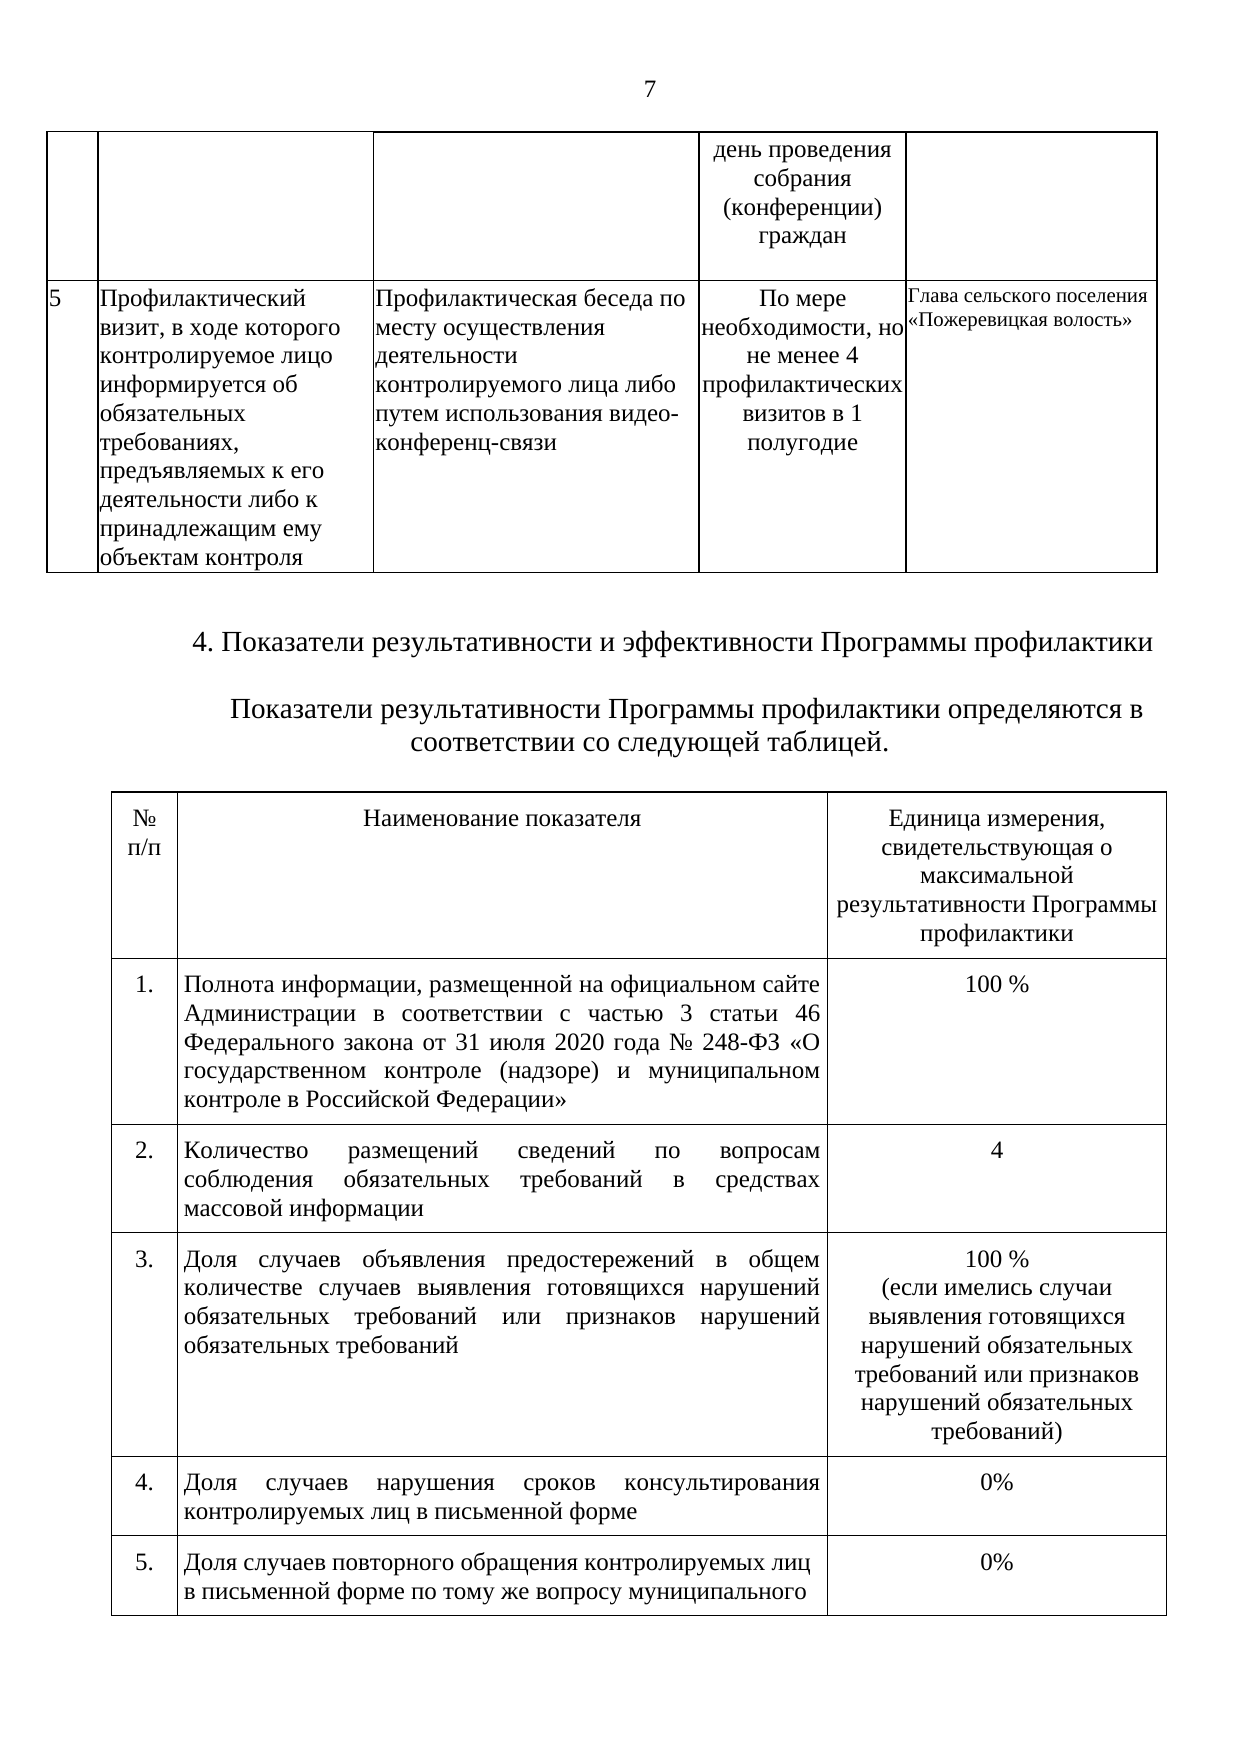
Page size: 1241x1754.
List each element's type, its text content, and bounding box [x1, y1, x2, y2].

table_cell Глава сельского поселения «Пожеревицкая волость» [907, 281, 1156, 572]
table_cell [178, 1536, 827, 1615]
table_header Наименование показателя [178, 793, 827, 957]
table_header № п/п [112, 793, 177, 957]
table_cell 5. [112, 1536, 177, 1615]
table_cell 4 [828, 1125, 1166, 1232]
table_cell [374, 133, 698, 280]
table_cell Доля случаев нарушения сроков консультирования контролируемых лиц в письменной форме [178, 1457, 827, 1535]
table_cell 100 % [828, 959, 1166, 1123]
table_cell 2. [112, 1125, 177, 1232]
table_cell По мере необходимости, но не менее 4 профилактических визитов в 1 полугодие [700, 281, 905, 572]
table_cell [907, 133, 1156, 280]
table_cell Профилактическая беседа по месту осуществления деятельности контролируемого лица либо путем использования видео-конференц-связи [374, 281, 698, 572]
table_cell Количество размещений сведений по вопросам соблюдения обязательных требований в средствах массовой информации [178, 1125, 827, 1232]
table_cell [99, 132, 373, 280]
table_cell Профилактический визит, в ходе которого контролируемое лицо информируется об обязательных требованиях, предъявляемых к его деятельности либо к принадлежащим ему объектам контроля [99, 281, 373, 572]
table_cell [48, 132, 97, 280]
table_cell Полнота информации, размещенной на официальном сайте Администрации в соответствии с частью 3 статьи 46 Федерального закона от 31 июля 2020 года № 248-ФЗ «О государственном контроле (надзоре) и муниципальном контроле в Российской Федерации» [178, 959, 827, 1123]
table_cell 3. [112, 1233, 177, 1456]
table_cell Доля случаев объявления предостережений в общем количестве случаев выявления готовящихся нарушений обязательных требований или признаков нарушений обязательных требований [178, 1233, 827, 1456]
text 4. Показатели результативности и эффективности Программы профилактики [118, 624, 1181, 657]
table_cell 4. [112, 1457, 177, 1535]
table_cell 0% [828, 1457, 1166, 1535]
table_cell 1. [112, 959, 177, 1123]
table_cell 5 [48, 281, 97, 572]
table_header Единица измерения, свидетельствующая о максимальной результативности Программы профилактики [828, 793, 1166, 957]
text Показатели результативности Программы профилактики определяются в соответствии со следующей таблицей. [118, 691, 1181, 758]
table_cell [700, 133, 905, 280]
table_cell 100 % (если имелись случаи выявления готовящихся нарушений обязательных требований или признаков нарушений обязательных требований) [828, 1233, 1166, 1456]
table_cell 0% [828, 1536, 1166, 1615]
